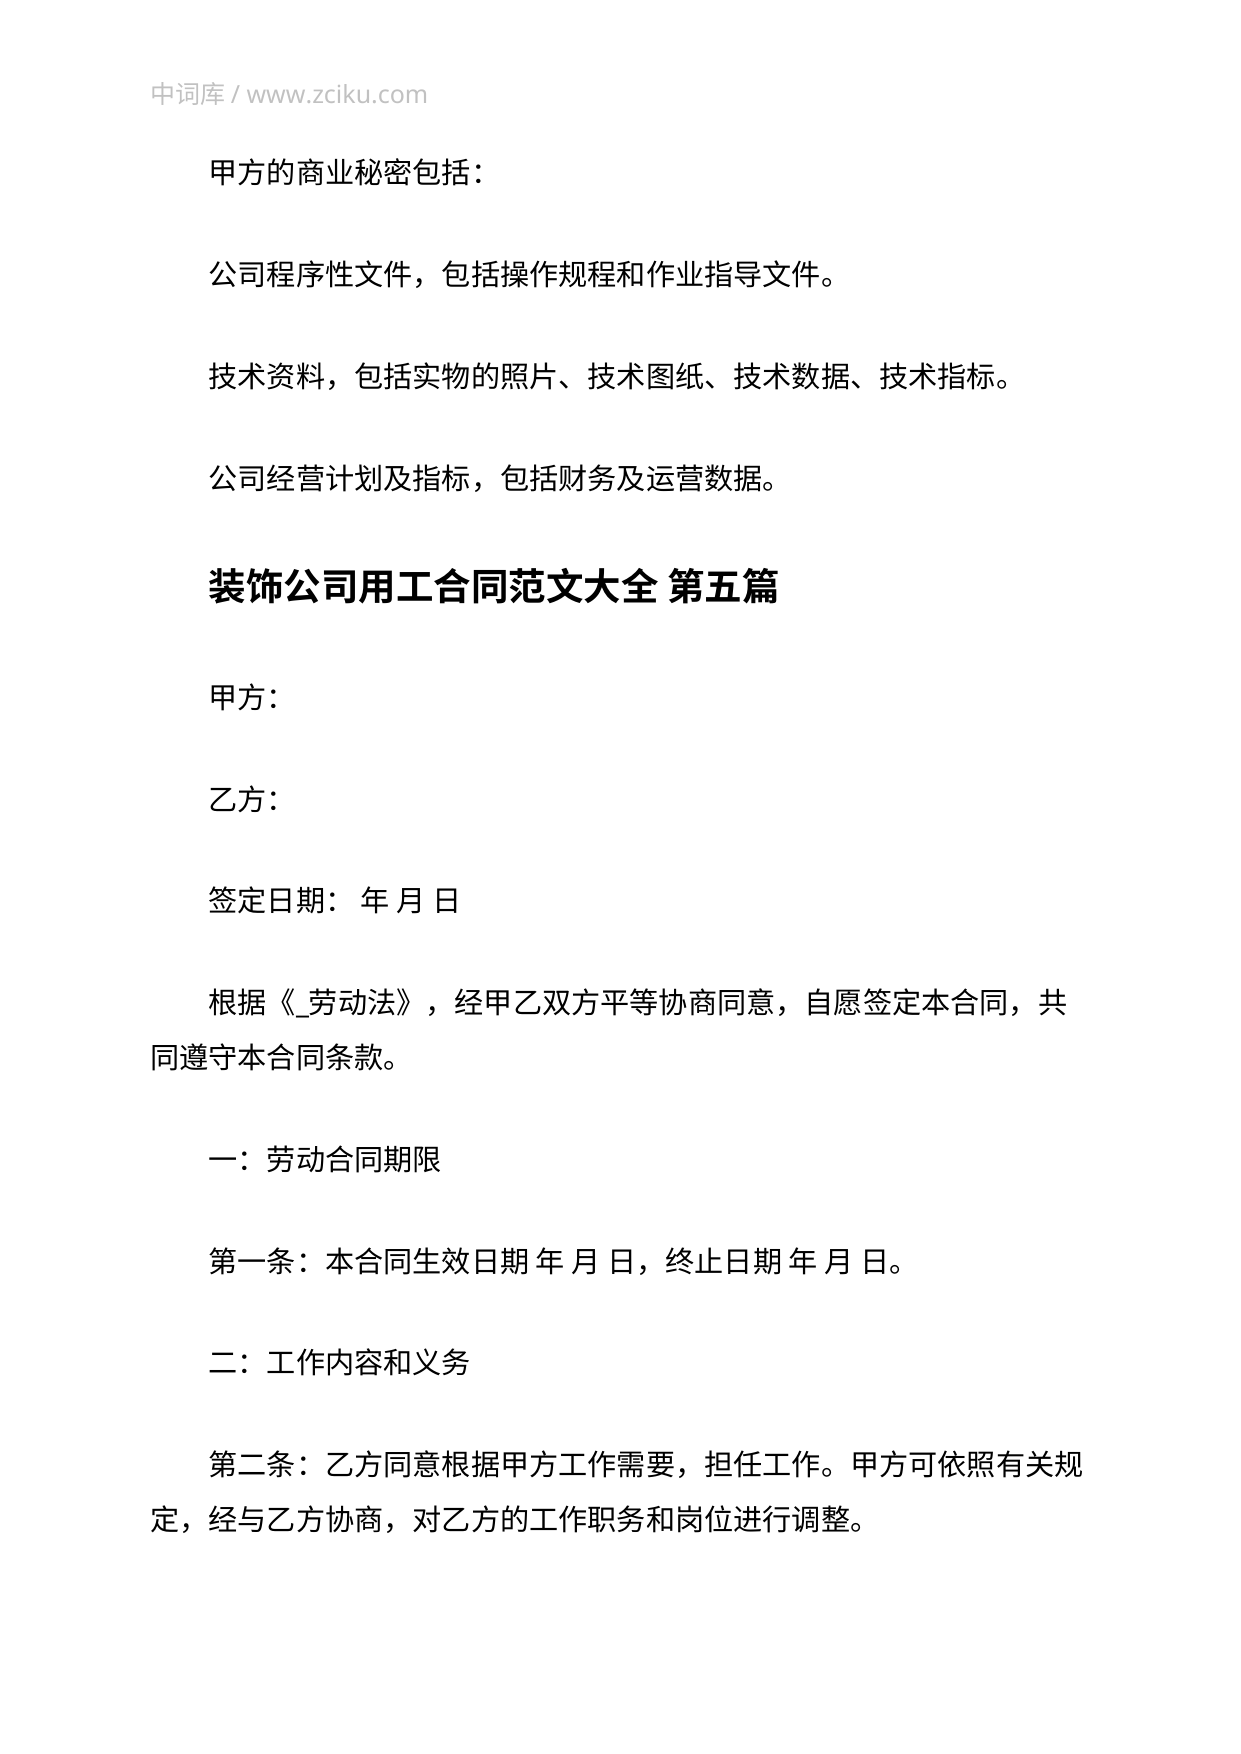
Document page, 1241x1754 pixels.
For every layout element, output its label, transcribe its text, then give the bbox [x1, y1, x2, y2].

text 公司程序性文件，包括操作规程和作业指导文件。 [150, 252, 1090, 294]
text 乙方： [150, 776, 1090, 818]
text 签定日期： 年 月 日 [150, 878, 1090, 920]
text 甲方： [150, 674, 1090, 717]
text 第二条：乙方同意根据甲方工作需要，担任工作。甲方可依照有关规定，经与乙方协商，对乙方的工作职务和岗位进行调整。 [150, 1442, 1090, 1539]
text 甲方的商业秘密包括： [150, 150, 1090, 192]
text 装饰公司用工合同范文大全 第五篇 [150, 557, 1090, 611]
text 技术资料，包括实物的照片、技术图纸、技术数据、技术指标。 [150, 353, 1090, 396]
text 公司经营计划及指标，包括财务及运营数据。 [150, 455, 1090, 498]
text 根据《_劳动法》，经甲乙双方平等协商同意，自愿签定本合同，共同遵守本合同条款。 [150, 980, 1090, 1077]
text 第一条：本合同生效日期 年 月 日，终止日期 年 月 日。 [150, 1238, 1090, 1281]
text 二：工作内容和义务 [150, 1340, 1090, 1382]
text 一：劳动合同期限 [150, 1137, 1090, 1179]
